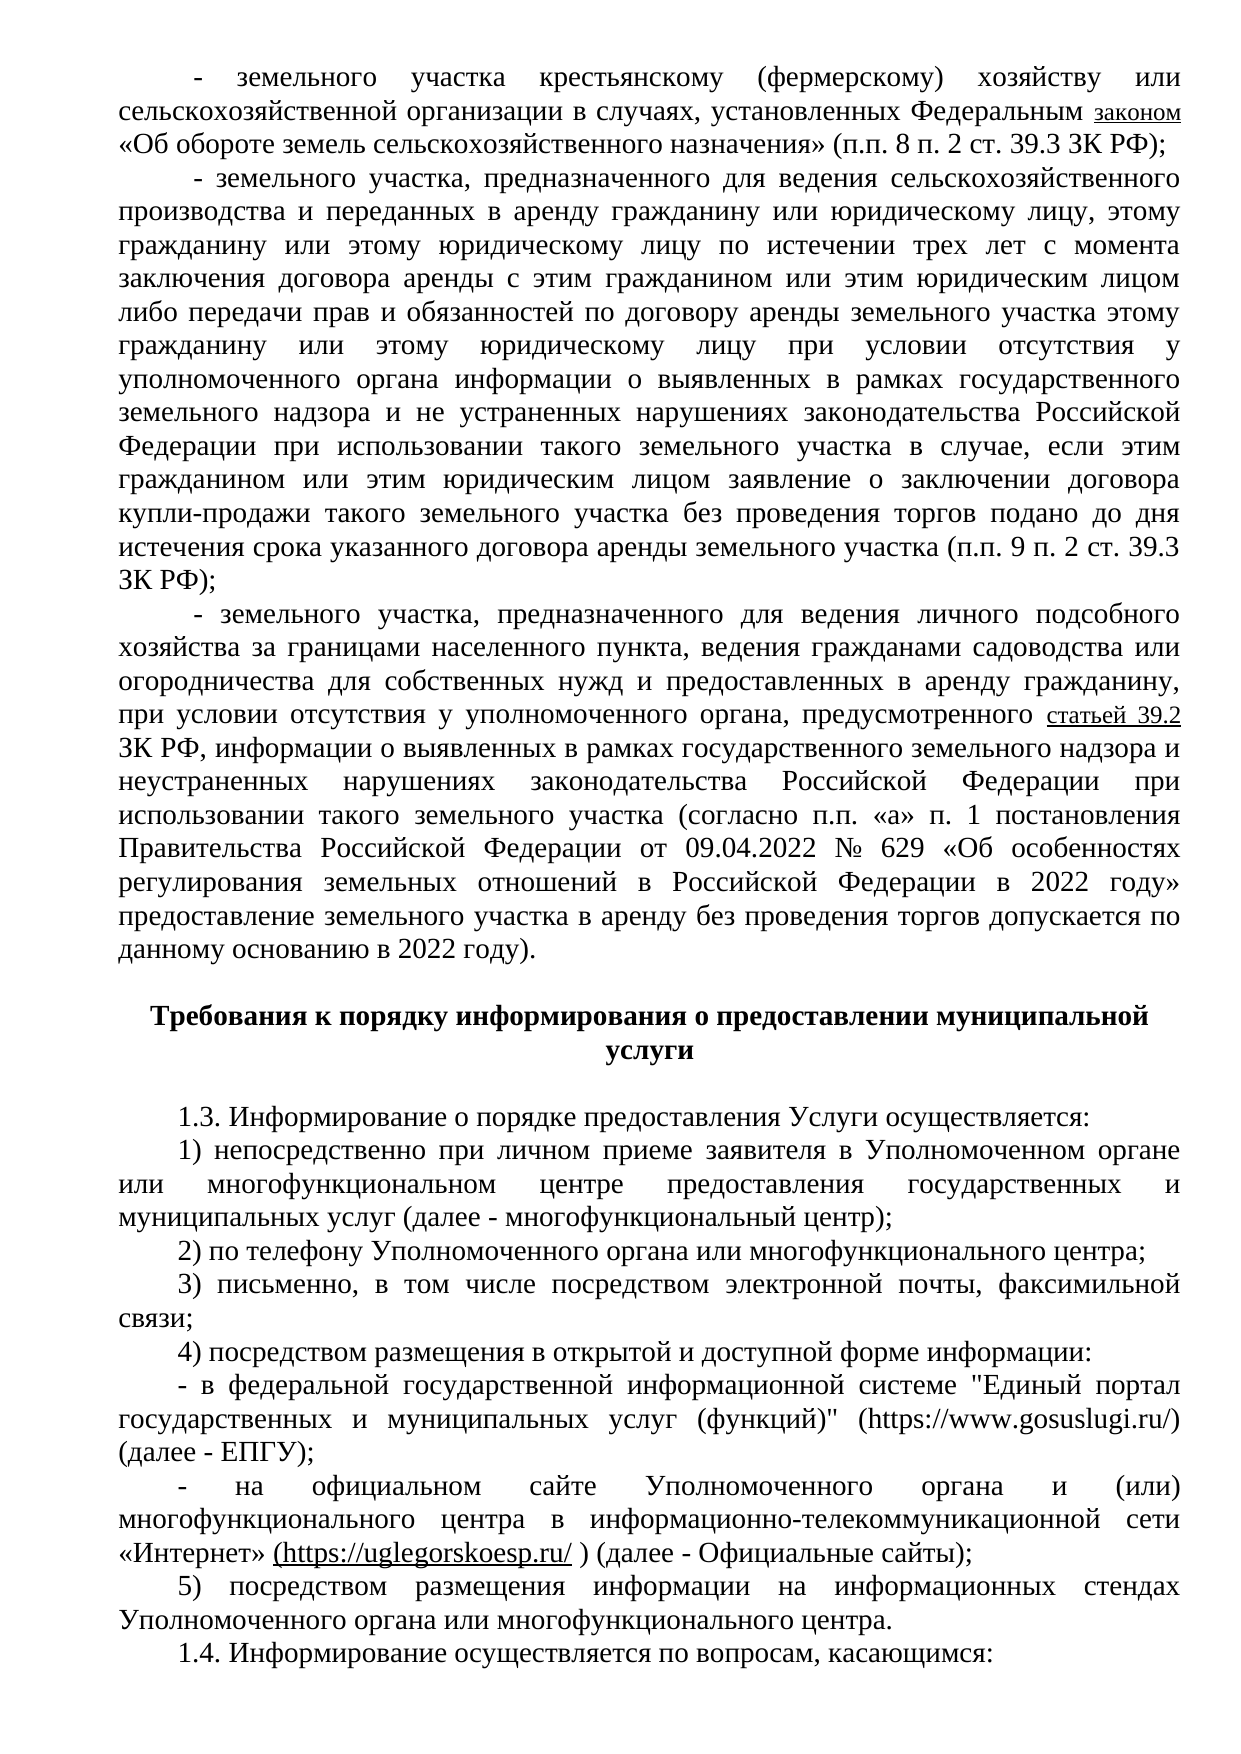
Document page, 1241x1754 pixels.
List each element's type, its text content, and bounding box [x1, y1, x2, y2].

text - на официальном сайте Уполномоченного органа и (или) многофункционального центра в информационно-телекоммуникационной сети «Интернет» (https://uglegorskoesp.ru/ ) (далее - Официальные сайты); [118, 1468, 1181, 1568]
text 3) письменно, в том числе посредством электронной почты, факсимильной связи; [118, 1267, 1181, 1334]
text Требования к порядку информирования о предоставлении муниципальной услуги [118, 998, 1181, 1065]
text - земельного участка, предназначенного для ведения личного подсобного хозяйства за границами населенного пункта, ведения гражданами садоводства или огородничества для собственных нужд и предоставленных в аренду гражданину, при условии отсутствия у уполномоченного органа, предусмотренного статьей 39.2 ЗК РФ, информации о выявленных в рамках государственного земельного надзора и неустраненных нарушениях законодательства Российской Федерации при использовании такого земельного участка (согласно п.п. «а» п. 1 постановления Правительства Российской Федерации от 09.04.2022 № 629 «Об особенностях регулирования земельных отношений в Российской Федерации в 2022 году» предоставление земельного участка в аренду без проведения торгов допускается по данному основанию в 2022 году). [118, 596, 1181, 965]
text 1.3. Информирование о порядке предоставления Услуги осуществляется: [118, 1099, 1181, 1132]
text 1.4. Информирование осуществляется по вопросам, касающимся: [118, 1636, 1181, 1669]
text - земельного участка, предназначенного для ведения сельскохозяйственного производства и переданных в аренду гражданину или юридическому лицу, этому гражданину или этому юридическому лицу по истечении трех лет с момента заключения договора аренды с этим гражданином или этим юридическим лицом либо передачи прав и обязанностей по договору аренды земельного участка этому гражданину или этому юридическому лицу при условии отсутствия у уполномоченного органа информации о выявленных в рамках государственного земельного надзора и не устраненных нарушениях законодательства Российской Федерации при использовании такого земельного участка в случае, если этим гражданином или этим юридическим лицом заявление о заключении договора купли-продажи такого земельного участка без проведения торгов подано до дня истечения срока указанного договора аренды земельного участка (п.п. 9 п. 2 ст. 39.3 ЗК РФ); [118, 160, 1181, 596]
text - земельного участка крестьянскому (фермерскому) хозяйству или сельскохозяйственной организации в случаях, установленных Федеральным законом «Об обороте земель сельскохозяйственного назначения» (п.п. 8 п. 2 ст. 39.3 ЗК РФ); [118, 59, 1181, 160]
text 2) по телефону Уполномоченного органа или многофункционального центра; [118, 1233, 1181, 1267]
text 5) посредством размещения информации на информационных стендах Уполномоченного органа или многофункционального центра. [118, 1568, 1181, 1636]
text 4) посредством размещения в открытой и доступной форме информации: [118, 1334, 1181, 1367]
text - в федеральной государственной информационной системе "Единый портал государственных и муниципальных услуг (функций)" (https://www.gosuslugi.ru/) (далее - ЕПГУ); [118, 1367, 1181, 1468]
text 1) непосредственно при личном приеме заявителя в Уполномоченном органе или многофункциональном центре предоставления государственных и муниципальных услуг (далее - многофункциональный центр); [118, 1132, 1181, 1233]
